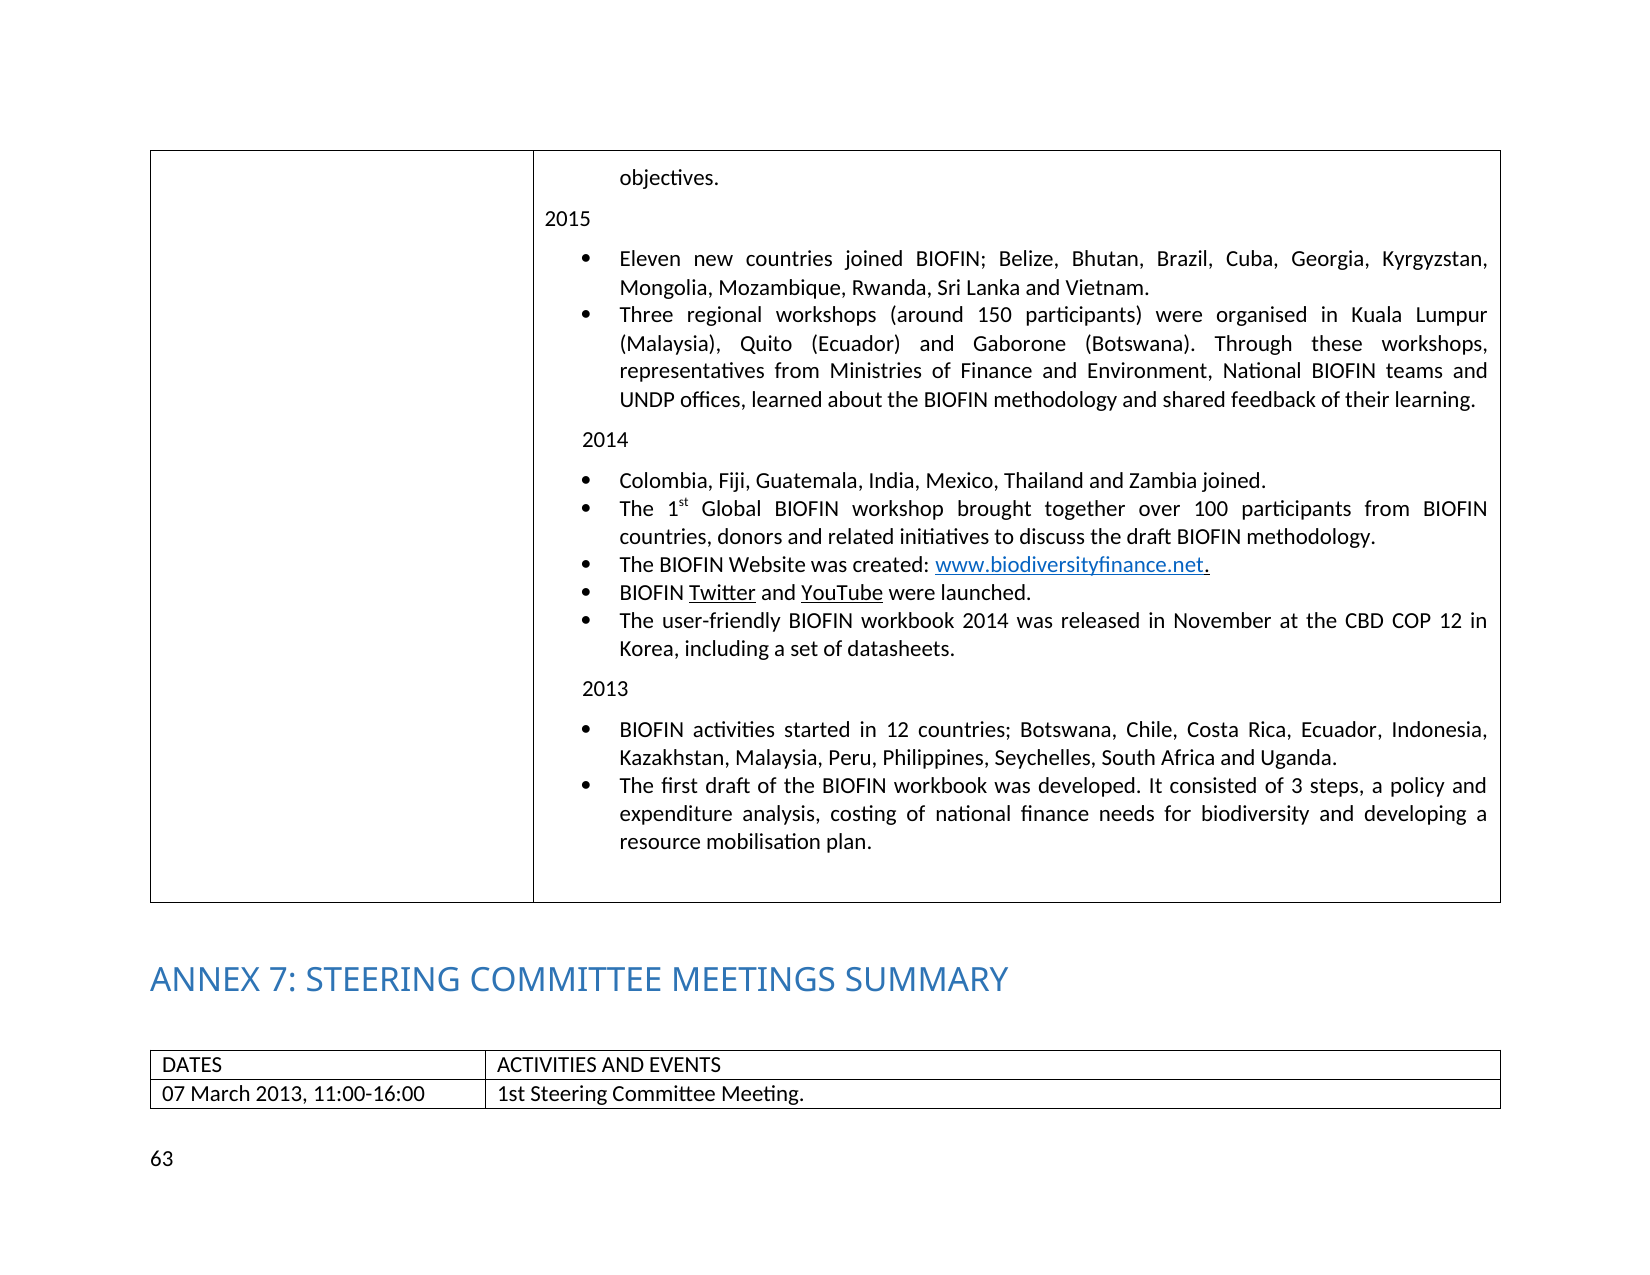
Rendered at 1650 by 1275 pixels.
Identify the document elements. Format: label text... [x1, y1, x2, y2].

subtitle ANNEX 7: STEERING COMMITTEE MEETINGS SUMMARY [150, 956, 1500, 1001]
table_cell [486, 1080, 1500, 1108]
table_header ACTIVITIES AND EVENTS [486, 1051, 1500, 1078]
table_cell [151, 151, 533, 902]
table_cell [151, 1080, 485, 1108]
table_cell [534, 151, 1500, 902]
table_header DATES [151, 1051, 485, 1078]
